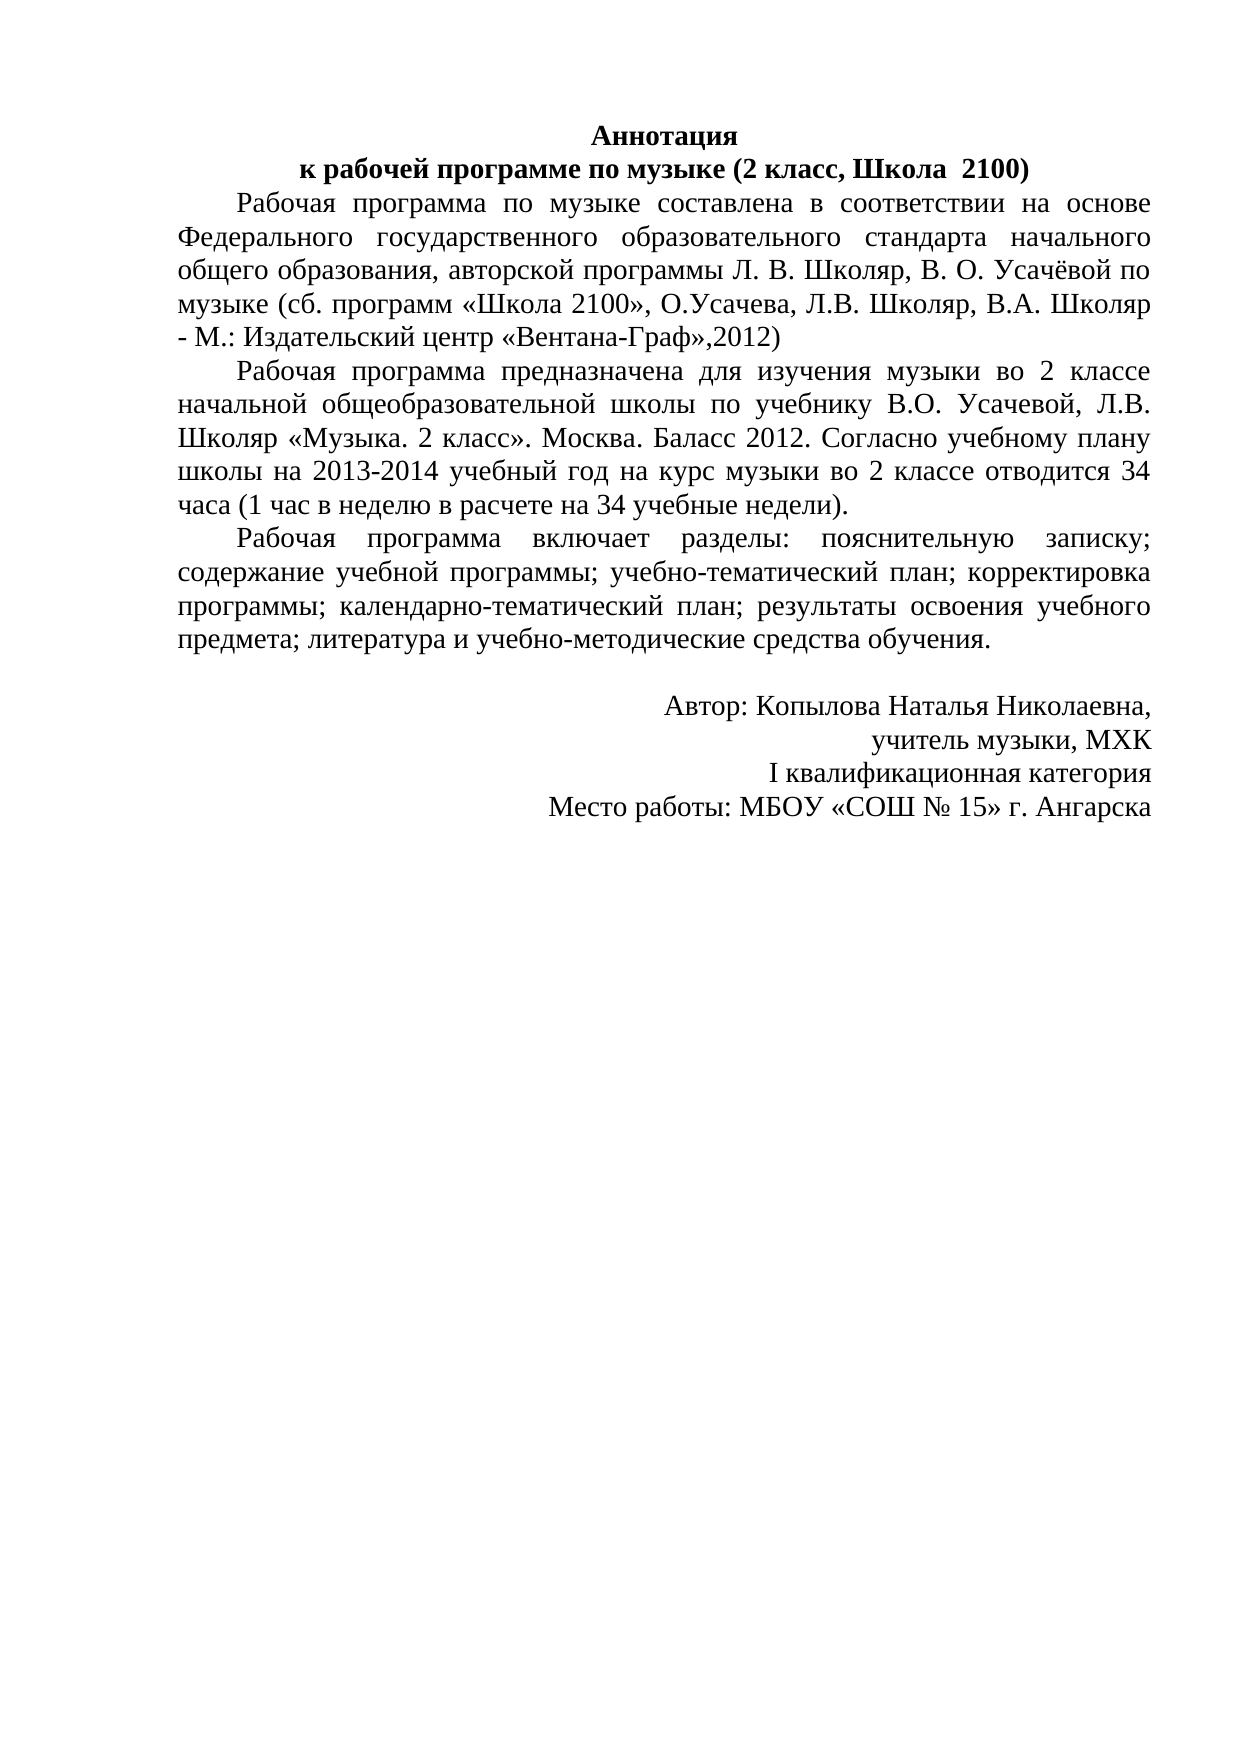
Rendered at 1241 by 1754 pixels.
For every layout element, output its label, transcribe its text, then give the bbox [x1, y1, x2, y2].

text Аннотация [177, 118, 1152, 152]
text учитель музыки, МХК [177, 722, 1152, 755]
text Рабочая программа по музыке составлена в соответствии на основе Федерального государственного образовательного стандарта начального общего образования, авторской программы Л. В. Школяр, В. О. Усачёвой по музыке (сб. программ «Школа 2100», О.Усачева, Л.В. Школяр, В.А. Школяр - М.: Издательский центр «Вентана-Граф»,2012) [177, 185, 1152, 353]
text к рабочей программе по музыке (2 класс, Школа 2100) [177, 152, 1152, 185]
text Место работы: МБОУ «СОШ № 15» г. Ангарска [177, 789, 1152, 822]
text Автор: Копылова Наталья Николаевна, [177, 688, 1152, 722]
text Рабочая программа включает разделы: пояснительную записку; содержание учебной программы; учебно-тематический план; корректировка программы; календарно-тематический план; результаты освоения учебного предмета; литература и учебно-методические средства обучения. [177, 521, 1152, 655]
text Рабочая программа предназначена для изучения музыки во 2 классе начальной общеобразовательной школы по учебнику В.О. Усачевой, Л.В. Школяр «Музыка. 2 класс». Москва. Баласс 2012. Согласно учебному плану школы на 2013-2014 учебный год на курс музыки во 2 классе отводится 34 часа (1 час в неделю в расчете на 34 учебные недели). [177, 353, 1152, 521]
text I квалификационная категория [177, 755, 1152, 789]
